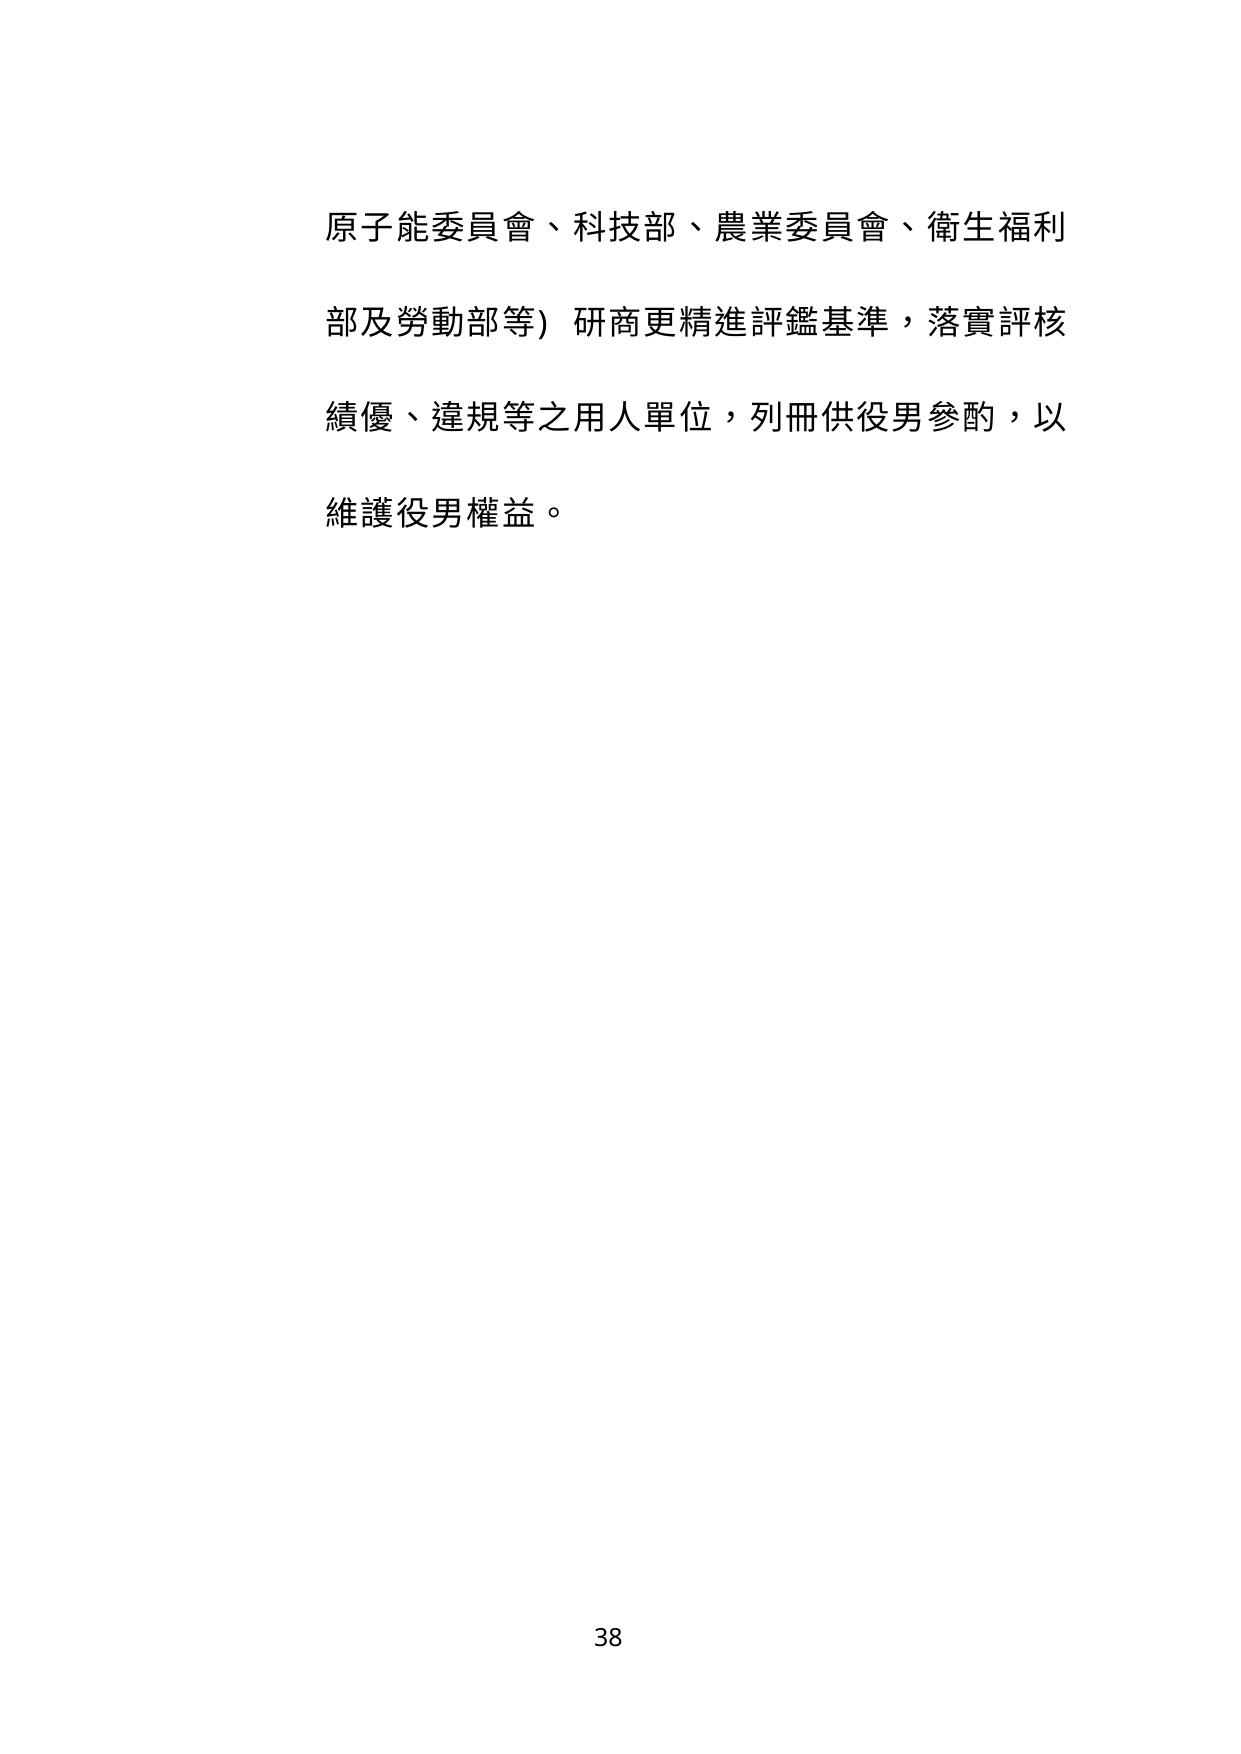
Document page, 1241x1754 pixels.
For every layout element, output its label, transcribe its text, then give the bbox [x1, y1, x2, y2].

subtitle 據上，為確保役男權益，內政部允應加強與相關主管機關(經濟部、國家發展委員會、教育部、原子能委員會、科技部、農業委員會、衛生福利部及勞動部等)研商更精進評鑑基準，落實評核績優、違規等之用人單位，列冊供役男參酌，以維護役男權益。 [219, 177, 1069, 558]
